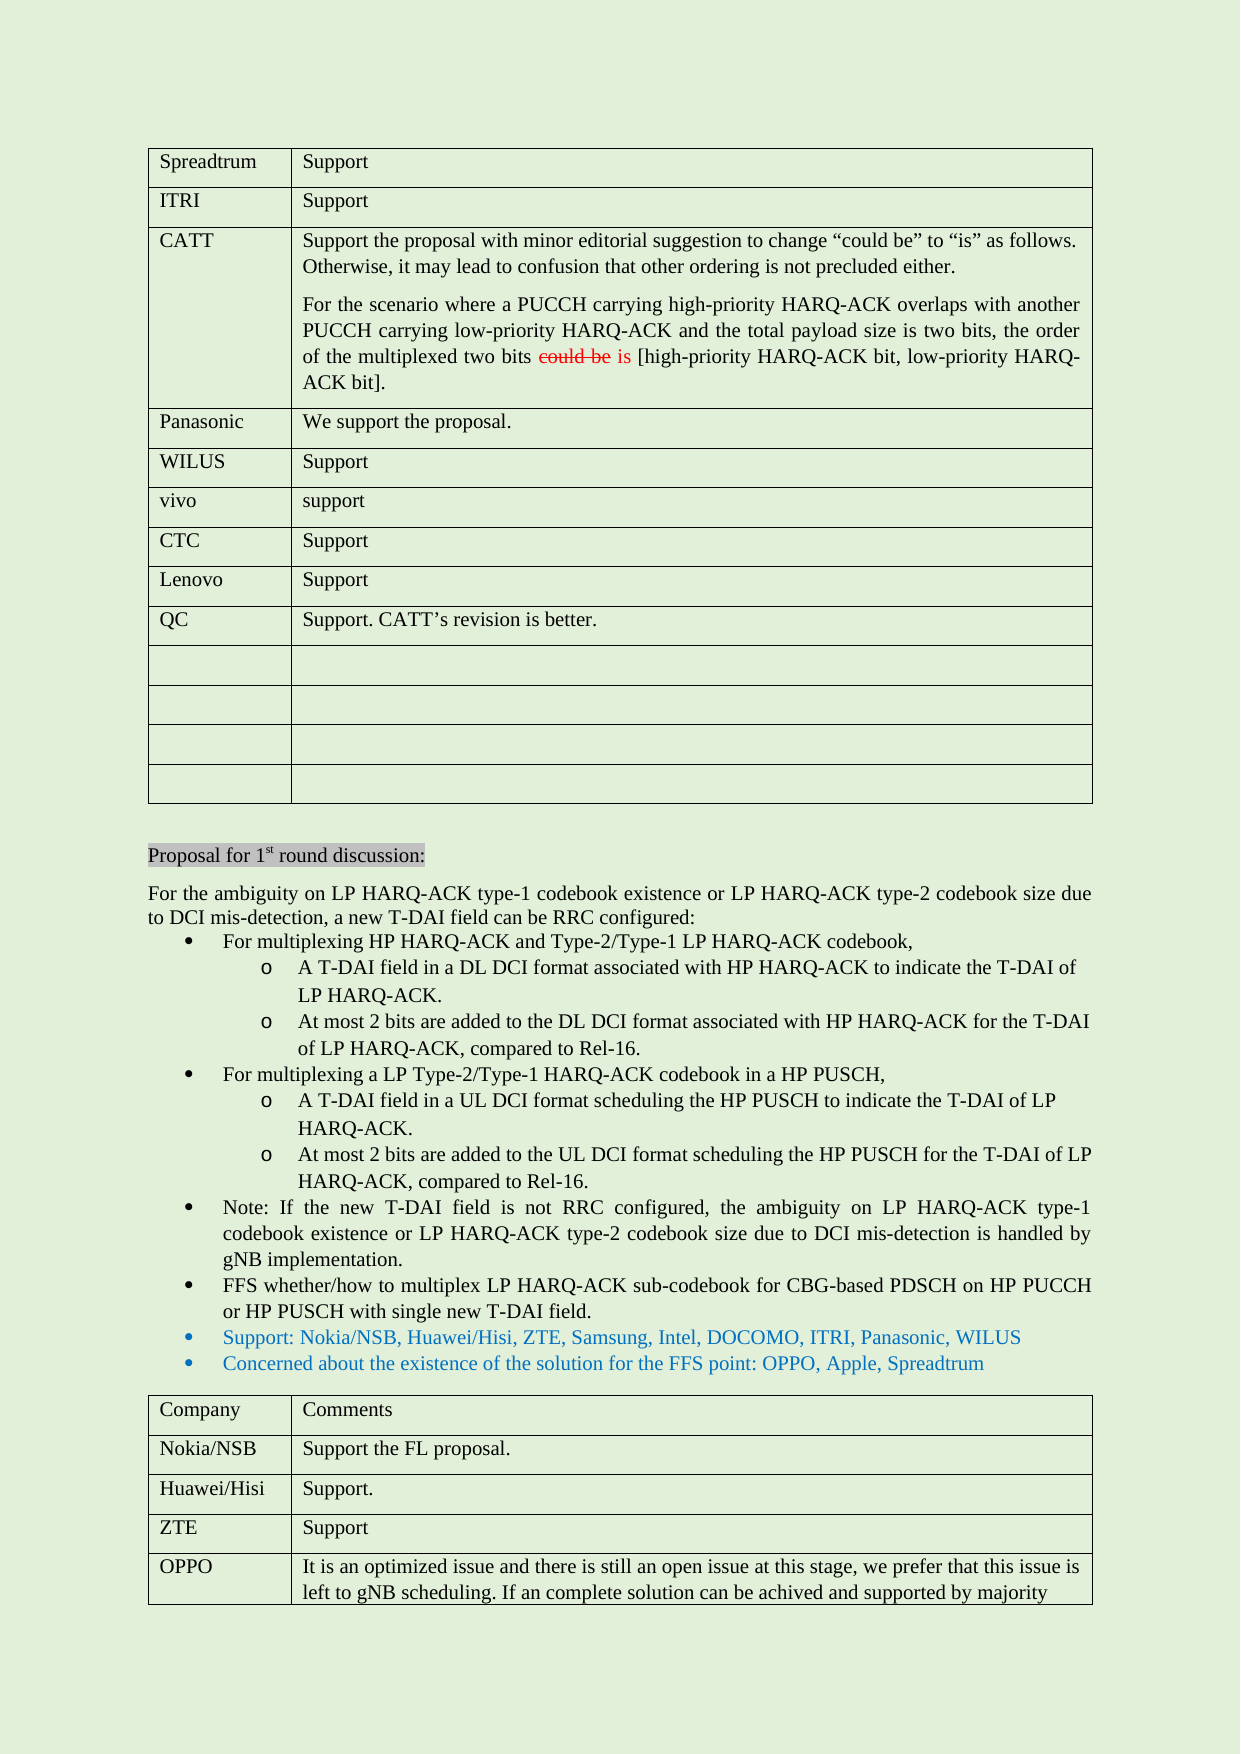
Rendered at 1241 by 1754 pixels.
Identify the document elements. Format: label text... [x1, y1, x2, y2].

table_cell [149, 725, 291, 763]
list At most 2 bits are added to the DL DCI format associated with HP HARQ-ACK for the T-DAI of LP HARQ-ACK, compared to Rel-16. [260, 1008, 1093, 1060]
table_cell WILUS [149, 449, 291, 487]
table_cell Support. [292, 1475, 1092, 1514]
table_header Company [149, 1396, 291, 1435]
table_cell [149, 646, 291, 684]
table_cell Support. CATT’s revision is better. [292, 607, 1092, 645]
table_cell ITRI [149, 188, 291, 227]
table_cell Support [292, 567, 1092, 606]
list For multiplexing a LP Type-2/Type-1 HARQ-ACK codebook in a HP PUSCH, [185, 1062, 1093, 1086]
table_cell Support [292, 449, 1092, 487]
text For the ambiguity on LP HARQ-ACK type-1 codebook existence or LP HARQ-ACK type-2 codebook size due to DCI mis-detection, a new T-DAI field can be RRC configured: [148, 881, 1093, 929]
list A T-DAI field in a DL DCI format associated with HP HARQ-ACK to indicate the T-DAI of LP HARQ-ACK. [260, 955, 1093, 1007]
table_cell Support the FL proposal. [292, 1436, 1092, 1474]
table_cell [292, 725, 1092, 763]
table_cell We support the proposal. [292, 409, 1092, 448]
table_cell CATT [149, 228, 291, 408]
table_cell Support the proposal with minor editorial suggestion to change “could be” to “is” as follows. Otherwise, it may lead to confusion that other ordering is not precluded either. For the scenario where a PUCCH carrying high-priority HARQ-ACK overlaps with another PUCCH carrying low-priority HARQ-ACK and the total payload size is two bits, the order of the multiplexed two bits could be is [high-priority HARQ-ACK bit, low-priority HARQ-ACK bit]. [292, 228, 1092, 408]
table_cell QC [149, 607, 291, 645]
table_cell [292, 686, 1092, 724]
list Support: Nokia/NSB, Huawei/Hisi, ZTE, Samsung, Intel, DOCOMO, ITRI, Panasonic, WILUS [185, 1325, 1093, 1349]
table_cell vivo [149, 488, 291, 527]
table_cell [149, 765, 291, 803]
table_cell Support [292, 1515, 1092, 1553]
list A T-DAI field in a UL DCI format scheduling the HP PUSCH to indicate the T-DAI of LP HARQ-ACK. [260, 1088, 1093, 1140]
table_cell [292, 646, 1092, 684]
table_cell [292, 765, 1092, 803]
list For multiplexing HP HARQ-ACK and Type-2/Type-1 LP HARQ-ACK codebook, [185, 929, 1093, 953]
table_cell OPPO [149, 1554, 291, 1604]
list At most 2 bits are added to the UL DCI format scheduling the HP PUSCH for the T-DAI of LP HARQ-ACK, compared to Rel-16. [260, 1142, 1093, 1193]
list Concerned about the existence of the solution for the FFS point: OPPO, Apple, Spreadtrum [185, 1351, 1093, 1375]
table_header Comments [292, 1396, 1092, 1435]
table_cell Lenovo [149, 567, 291, 606]
table_cell ZTE [149, 1515, 291, 1553]
table_cell support [292, 488, 1092, 527]
table_cell Spreadtrum [149, 149, 291, 187]
table_cell Support [292, 188, 1092, 227]
list Note: If the new T-DAI field is not RRC configured, the ambiguity on LP HARQ-ACK type-1 codebook existence or LP HARQ-ACK type-2 codebook size due to DCI mis-detection is handled by gNB implementation. [185, 1195, 1093, 1271]
table_cell Nokia/NSB [149, 1436, 291, 1474]
table_cell Support [292, 528, 1092, 566]
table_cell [292, 1554, 1092, 1604]
text Proposal for 1st round discussion: [148, 842, 1093, 867]
table_cell Support [292, 149, 1092, 187]
table_cell [149, 686, 291, 724]
table_cell Panasonic [149, 409, 291, 448]
table_cell CTC [149, 528, 291, 566]
table_cell Huawei/Hisi [149, 1475, 291, 1514]
list FFS whether/how to multiplex LP HARQ-ACK sub-codebook for CBG-based PDSCH on HP PUCCH or HP PUSCH with single new T-DAI field. [185, 1273, 1093, 1323]
